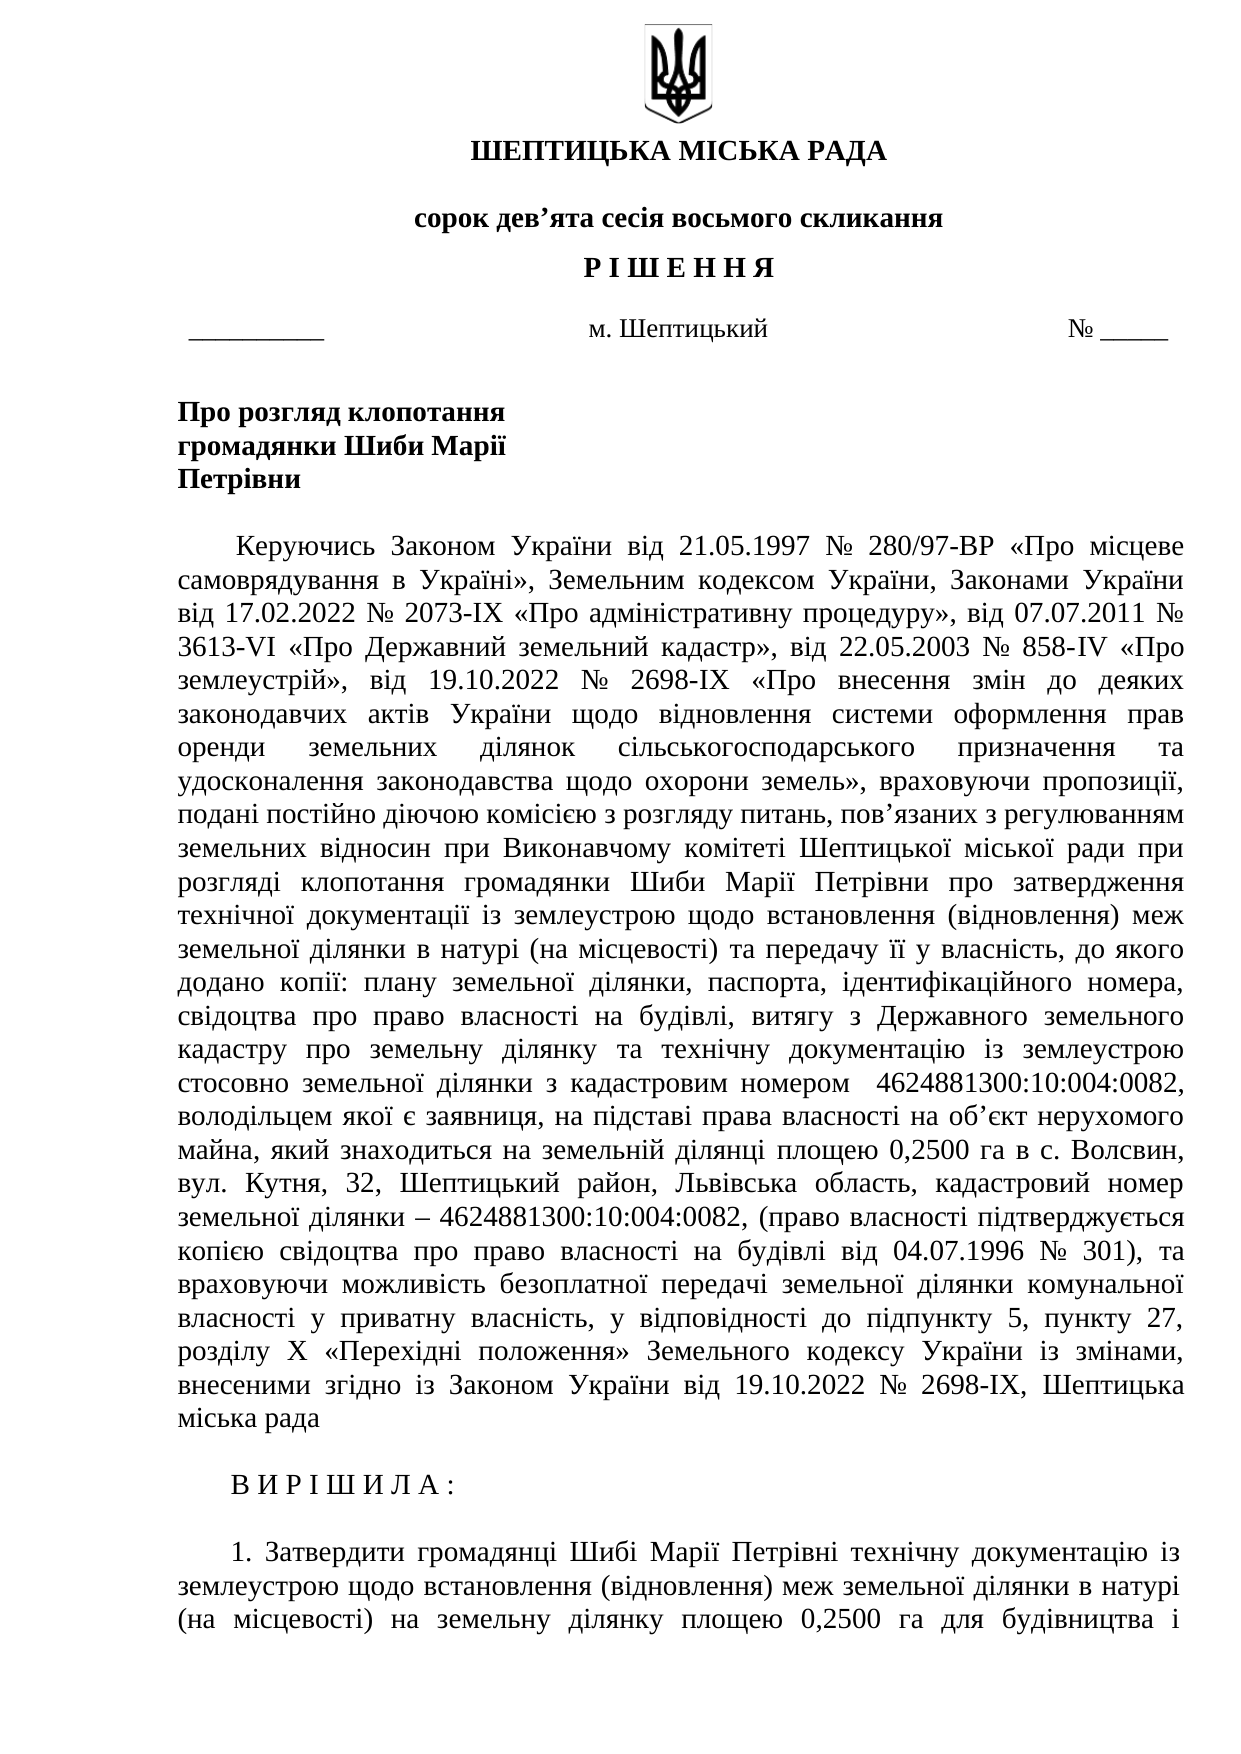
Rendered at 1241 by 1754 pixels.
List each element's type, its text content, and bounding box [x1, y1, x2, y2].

text В И Р I Ш И Л А : [177, 1467, 1181, 1501]
text Керуючись Законом України вiд 21.05.1997 № 280/97-ВР «Про мiсцеве самоврядування в Українi», Земельним кодексом України, Законами України від 17.02.2022 № 2073-IX «Про адміністративну процедуру», вiд 07.07.2011 № 3613-VI «Про Державний земельний кадастр», вiд 22.05.2003 № 858-IV «Про землеустрiй», від 19.10.2022 № 2698-IX «Про внесення змін до деяких законодавчих актів України щодо відновлення системи оформлення прав оренди земельних ділянок сільськогосподарського призначення та удосконалення законодавства щодо охорони земель», враховуючи пропозиції, подані постiйно дiючою комiсiєю з розгляду питань, пов’язаних з регулюванням земельних вiдносин при Виконавчому комiтетi Шептицької мiської ради при розгляді клопотання громадянки Шиби Марії Петрівни про затвердження технічної документації із землеустрою щодо встановлення (відновлення) меж земельної ділянки в натурі (на місцевості) та передачу її у власність, до якого додано копії: плану земельної ділянки, паспорта, ідентифікаційного номера, свідоцтва про право власності на будівлі, витягу з Державного земельного кадастру про земельну ділянку та технічну документацію із землеустрою стосовно земельної ділянки з кадастровим номером 4624881300:10:004:0082, володільцем якої є заявниця, на підставі права власності на об’єкт нерухомого майна, який знаходиться на земельній ділянці площею 0,2500 га в с. Волсвин, вул. Кутня, 32, Шептицький район, Львівська область, кадастровий номер земельної дiлянки – 4624881300:10:004:0082, (право власності підтверджується копією свідоцтва про право власності на будівлі від 04.07.1996 № 301), та враховуючи можливість безоплатної передачі земельної ділянки комунальної власності у приватну власність, у відповідності до підпункту 5, пункту 27, розділу Х «Перехідні положення» Земельного кодексу України із змінами, внесеними згідно із Законом України від 19.10.2022 № 2698-ІХ, Шептицька мiська рада [177, 528, 1185, 1434]
text громадянки Шиби Марії [177, 428, 1181, 461]
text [177, 1534, 1181, 1635]
table_header ШЕПТИЦЬКА МІСЬКА РАДА сорок дев’ята сесія восьмого скликання Р І Ш Е Н Н Я [177, 133, 1180, 344]
text Петрівни [177, 461, 1181, 495]
picture [643, 24, 712, 121]
text Про розгляд клопотання [177, 394, 1181, 428]
